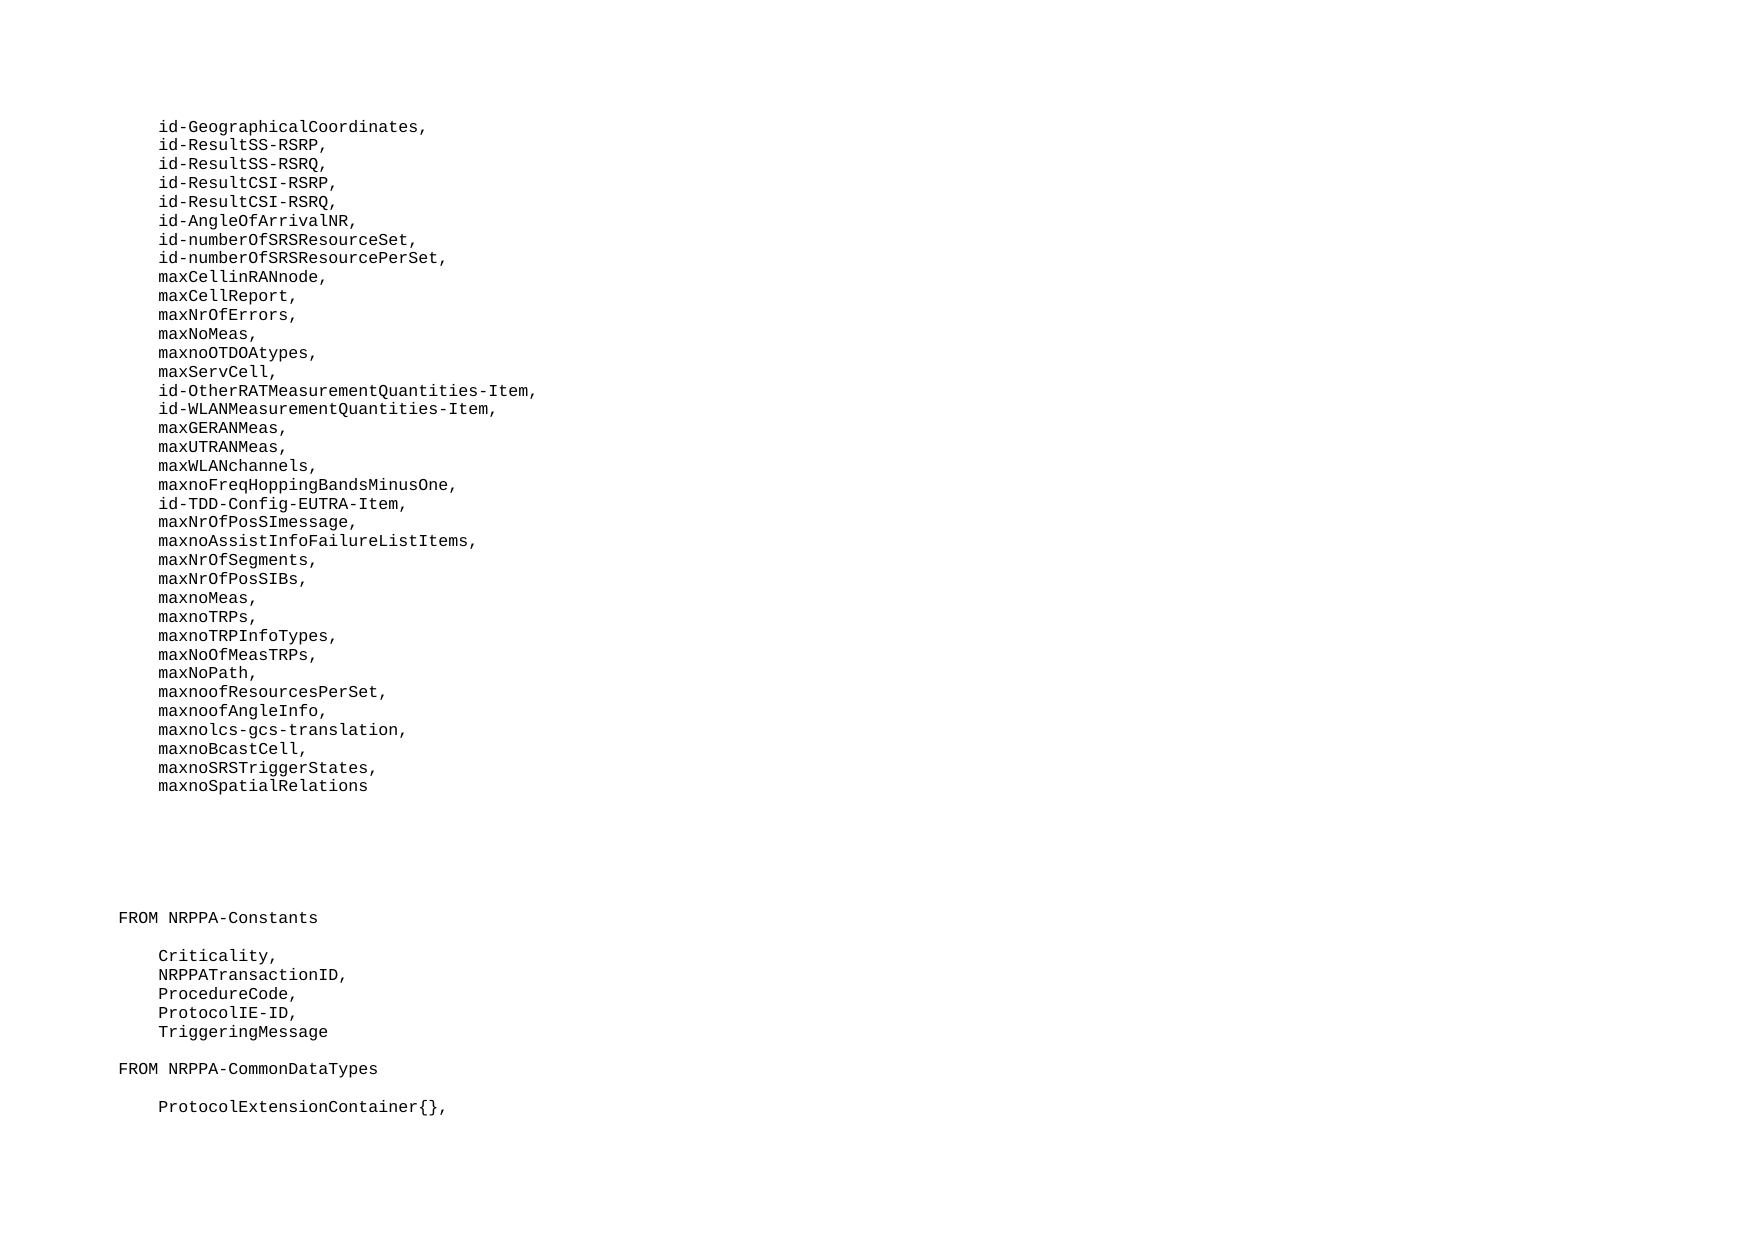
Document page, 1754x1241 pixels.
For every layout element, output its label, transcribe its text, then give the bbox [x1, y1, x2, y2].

text maxCellinRANnode, [118, 269, 1606, 288]
text maxCellReport, [118, 288, 1606, 307]
text id-TDD-Config-EUTRA-Item [118, 495, 1606, 514]
text FROM NRPPA-CommonDataTypes [118, 1061, 1606, 1080]
text maxnoFreqHoppingBandsMinusOne, [118, 476, 1606, 495]
text ProcedureCode, [118, 985, 1606, 1004]
text id-WLANMeasurementQuantities-Item, [118, 401, 1606, 420]
text ProtocolExtensionContainer{}, [118, 1098, 1606, 1117]
text TriggeringMessage [118, 1023, 1606, 1042]
text maxGERANMeas, [118, 420, 1606, 439]
text FROM NRPPA-Constants [118, 910, 1606, 929]
text maxNoMeas, [118, 326, 1606, 344]
text maxWLANchannels, [118, 457, 1606, 476]
text id-OtherRATMeasurementQuantities-Item, [118, 382, 1606, 401]
text maxServCell, [118, 363, 1606, 382]
text NRPPATransactionID, [118, 967, 1606, 985]
text maxUTRANMeas, [118, 439, 1606, 457]
text maxnoOTDOAtypes, [118, 344, 1606, 363]
text ProtocolIE-ID, [118, 1004, 1606, 1023]
text maxNrOfErrors, [118, 307, 1606, 326]
text Criticality, [118, 948, 1606, 967]
